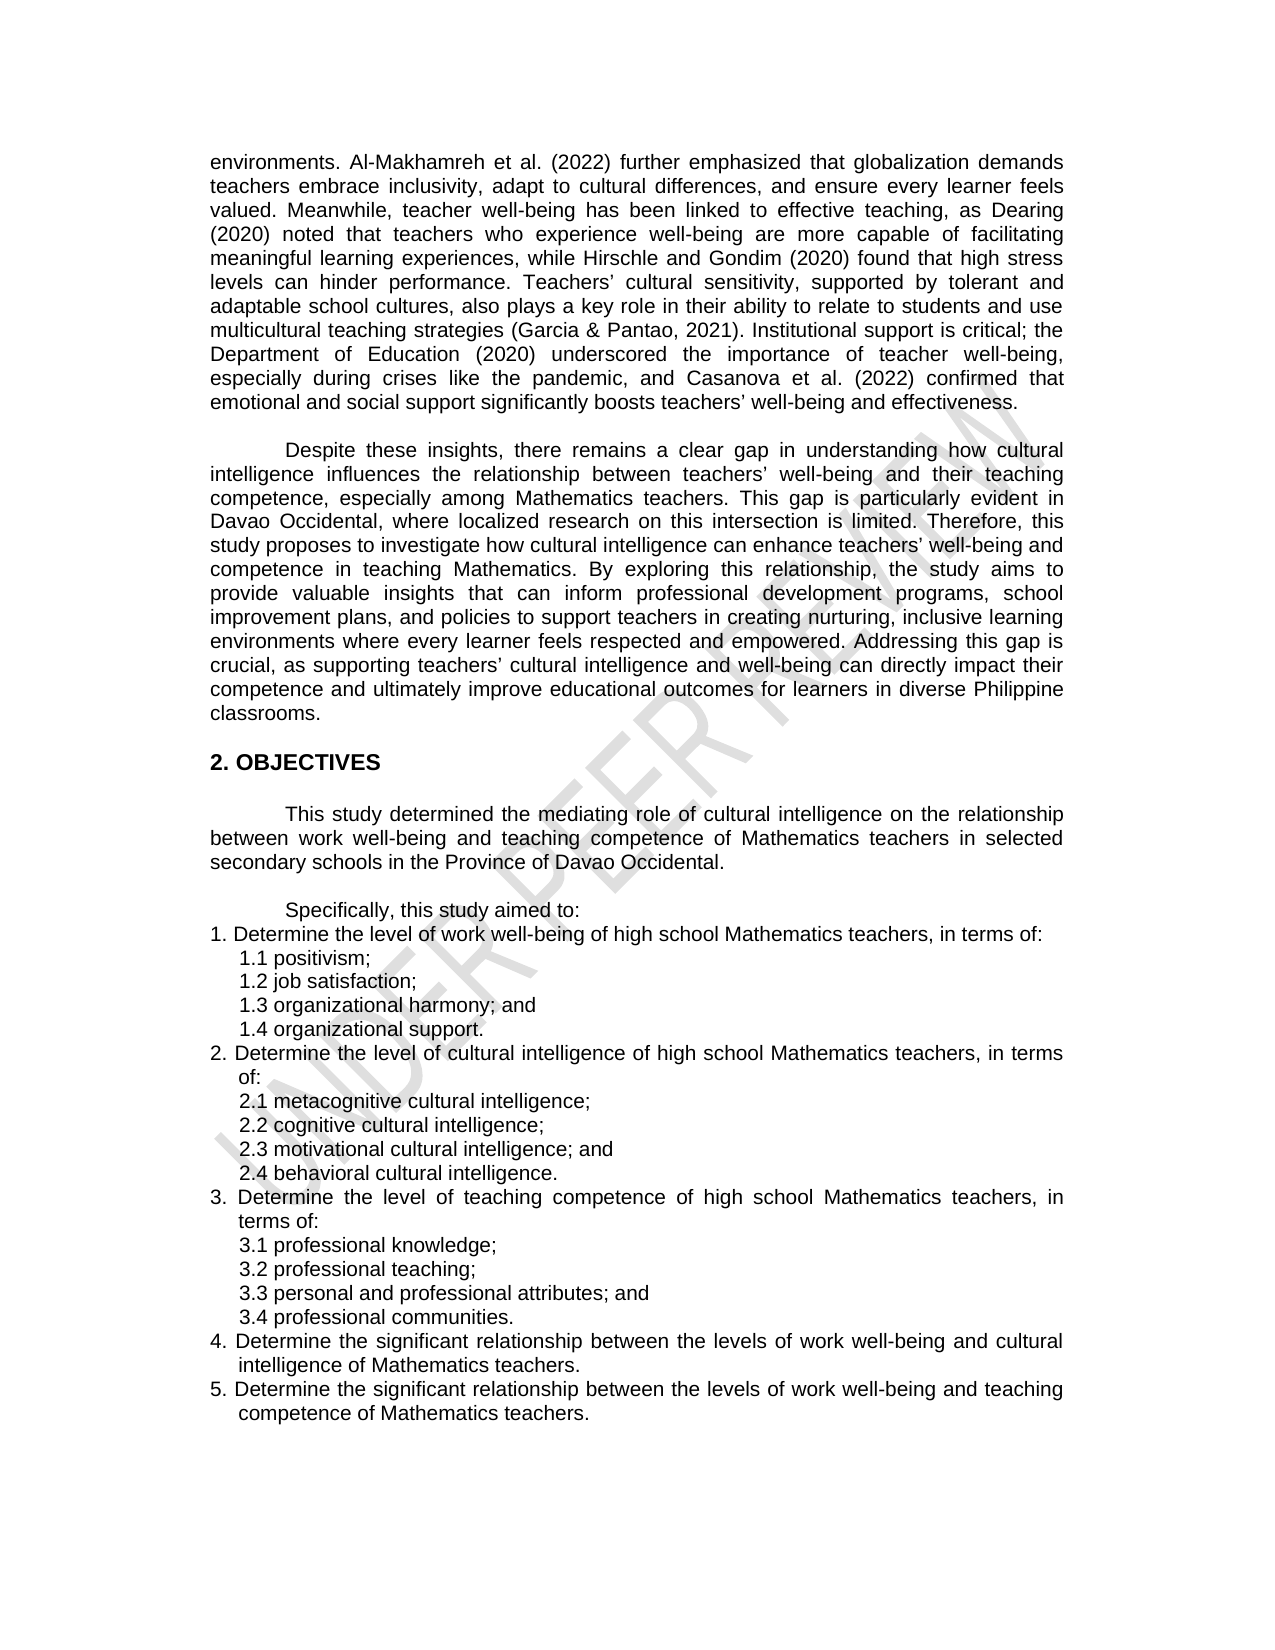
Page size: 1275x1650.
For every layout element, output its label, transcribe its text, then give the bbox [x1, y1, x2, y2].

text This study determined the mediating role of cultural intelligence on the relationship between work well-being and teaching competence of Mathematics teachers in selected secondary schools in the Province of Davao Occidental. [210, 802, 1065, 873]
text 1.2 job satisfaction; [210, 969, 1065, 993]
text 5. Determine the significant relationship between the levels of work well-being and teaching competence of Mathematics teachers. [210, 1377, 1065, 1424]
text 1. Determine the level of work well-being of high school Mathematics teachers, in terms of: [210, 921, 1065, 945]
text 3.3 personal and professional attributes; and [210, 1281, 1065, 1305]
text 4. Determine the significant relationship between the levels of work well-being and cultural intelligence of Mathematics teachers. [210, 1329, 1065, 1377]
text 2.3 motivational cultural intelligence; and [210, 1137, 1065, 1161]
text 3.1 professional knowledge; [210, 1233, 1065, 1257]
text Despite these insights, there remains a clear gap in understanding how cultural intelligence influences the relationship between teachers’ well-being and their teaching competence, especially among Mathematics teachers. This gap is particularly evident in Davao Occidental, where localized research on this intersection is limited. Therefore, this study proposes to investigate how cultural intelligence can enhance teachers’ well-being and competence in teaching Mathematics. By exploring this relationship, the study aims to provide valuable insights that can inform professional development programs, school improvement plans, and policies to support teachers in creating nurturing, inclusive learning environments where every learner feels respected and empowered. Addressing this gap is crucial, as supporting teachers’ cultural intelligence and well-being can directly impact their competence and ultimately improve educational outcomes for learners in diverse Philippine classrooms. [210, 437, 1065, 725]
text Specifically, this study aimed to: [210, 897, 1065, 921]
text 2.1 metacognitive cultural intelligence; [210, 1089, 1065, 1113]
text 1.1 positivism; [210, 945, 1065, 969]
text 2. Determine the level of cultural intelligence of high school Mathematics teachers, in terms of: [210, 1041, 1065, 1089]
text 3.2 professional teaching; [210, 1257, 1065, 1281]
text 3.4 professional communities. [210, 1305, 1065, 1329]
text 2.2 cognitive cultural intelligence; [210, 1113, 1065, 1137]
text 1.3 organizational harmony; and [210, 993, 1065, 1017]
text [210, 150, 1065, 413]
text 3. Determine the level of teaching competence of high school Mathematics teachers, in terms of: [210, 1185, 1065, 1233]
text 2.4 behavioral cultural intelligence. [210, 1161, 1065, 1185]
text 2. OBJECTIVES [210, 749, 1065, 775]
text 1.4 organizational support. [210, 1017, 1065, 1041]
